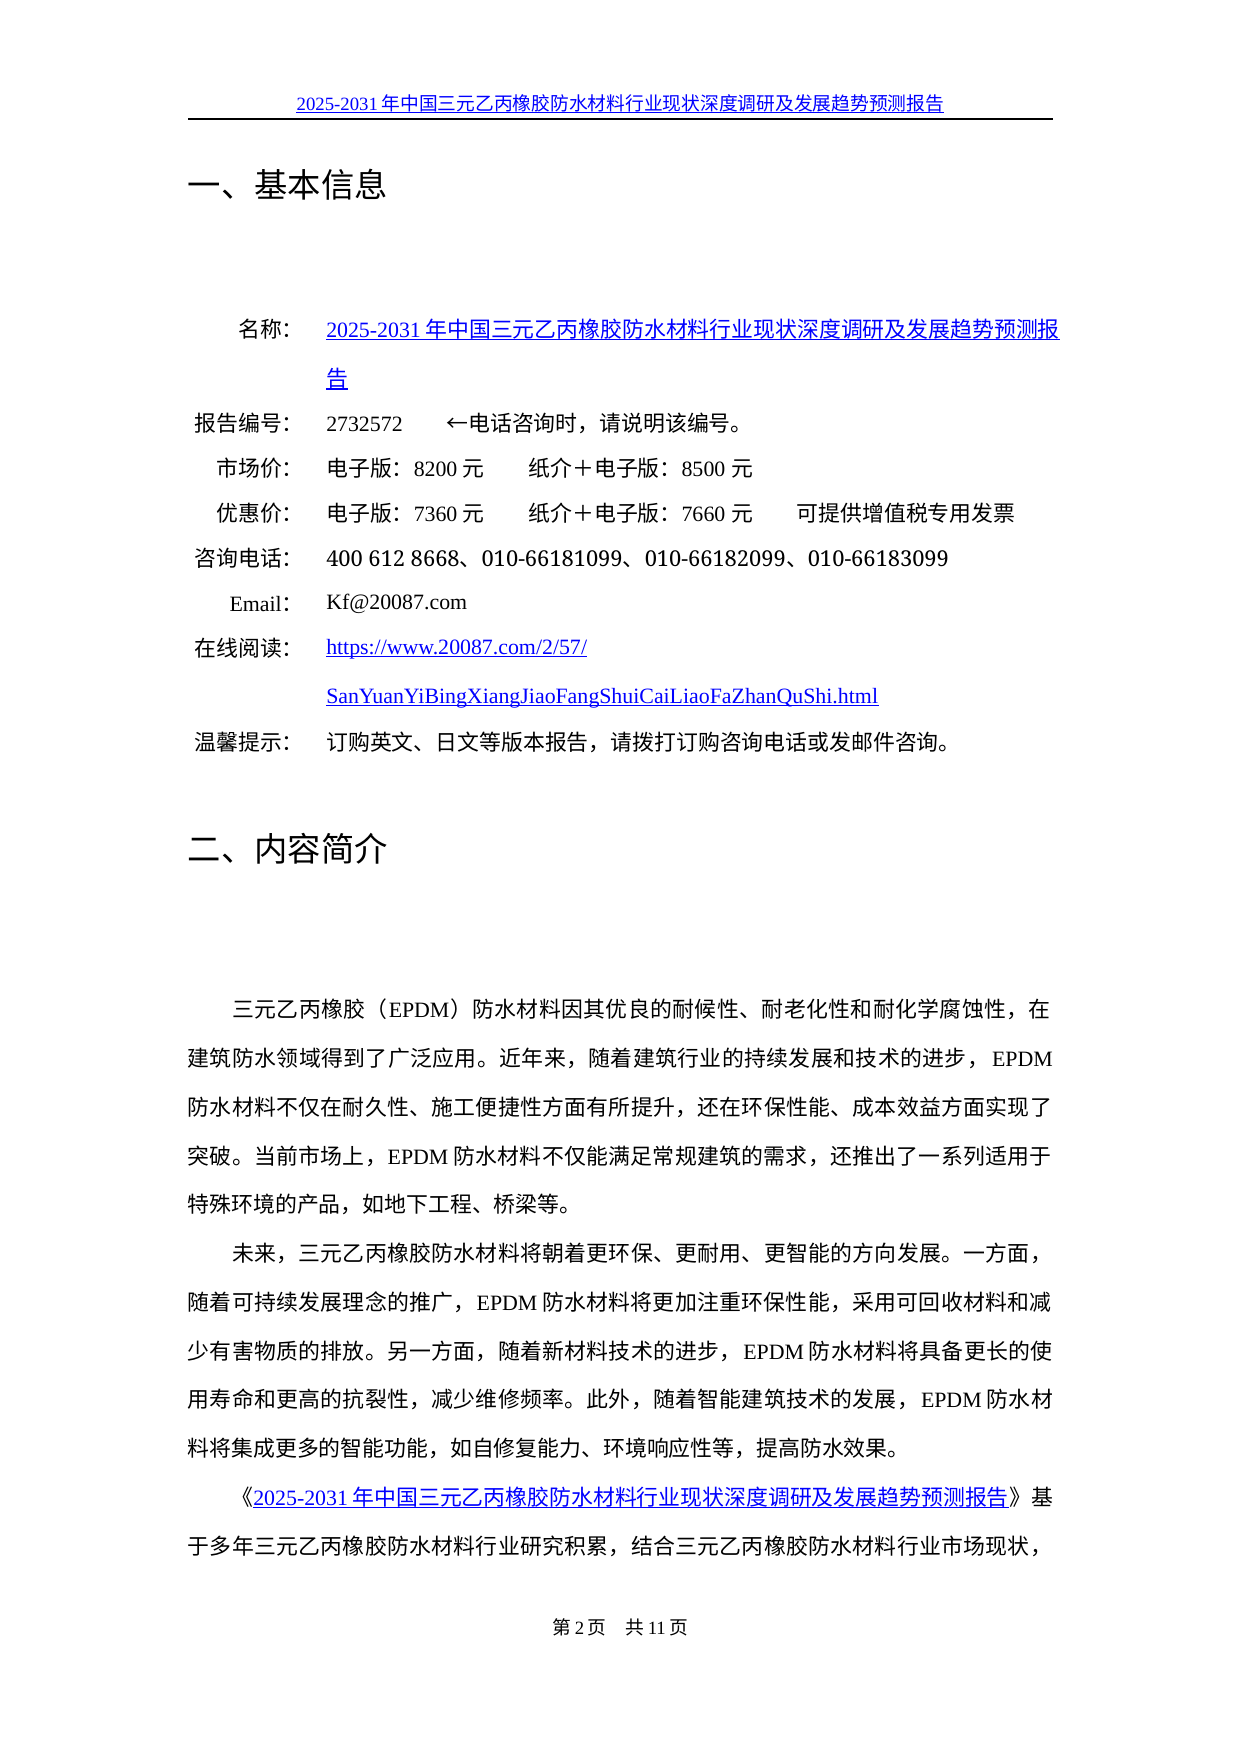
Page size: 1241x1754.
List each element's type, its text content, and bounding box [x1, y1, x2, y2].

table_cell 电子版：7360 元 纸介＋电子版：7660 元 可提供增值税专用发票 [315, 495, 1073, 540]
table_cell [315, 630, 1073, 724]
table_cell 在线阅读： [167, 630, 315, 724]
table_cell 400 612 8668、010-66181099、010-66182099、010-66183099 [315, 540, 1073, 585]
table_cell 2732572 ←电话咨询时，请说明该编号。 [315, 405, 1073, 450]
table_cell 温馨提示： [167, 724, 315, 769]
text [187, 992, 1053, 1561]
table_cell 报告编号： [167, 405, 315, 450]
table_cell 电子版：8200 元 纸介＋电子版：8500 元 [315, 450, 1073, 495]
table_cell 市场价： [167, 450, 315, 495]
title 二、内容简介 [187, 814, 1053, 879]
table_header 2025-2031年中国三元乙丙橡胶防水材料行业现状深度调研及发展趋势预测报告 [315, 312, 1073, 405]
table_cell Email： [167, 585, 315, 630]
table_cell Kf@20087.com [315, 585, 1073, 630]
table_cell 订购英文、日文等版本报告，请拨打订购咨询电话或发邮件咨询。 [315, 724, 1073, 769]
table_header 名称： [167, 312, 315, 405]
title 一、基本信息 [187, 150, 1053, 215]
table_cell 优惠价： [167, 495, 315, 540]
table_cell 咨询电话： [167, 540, 315, 585]
